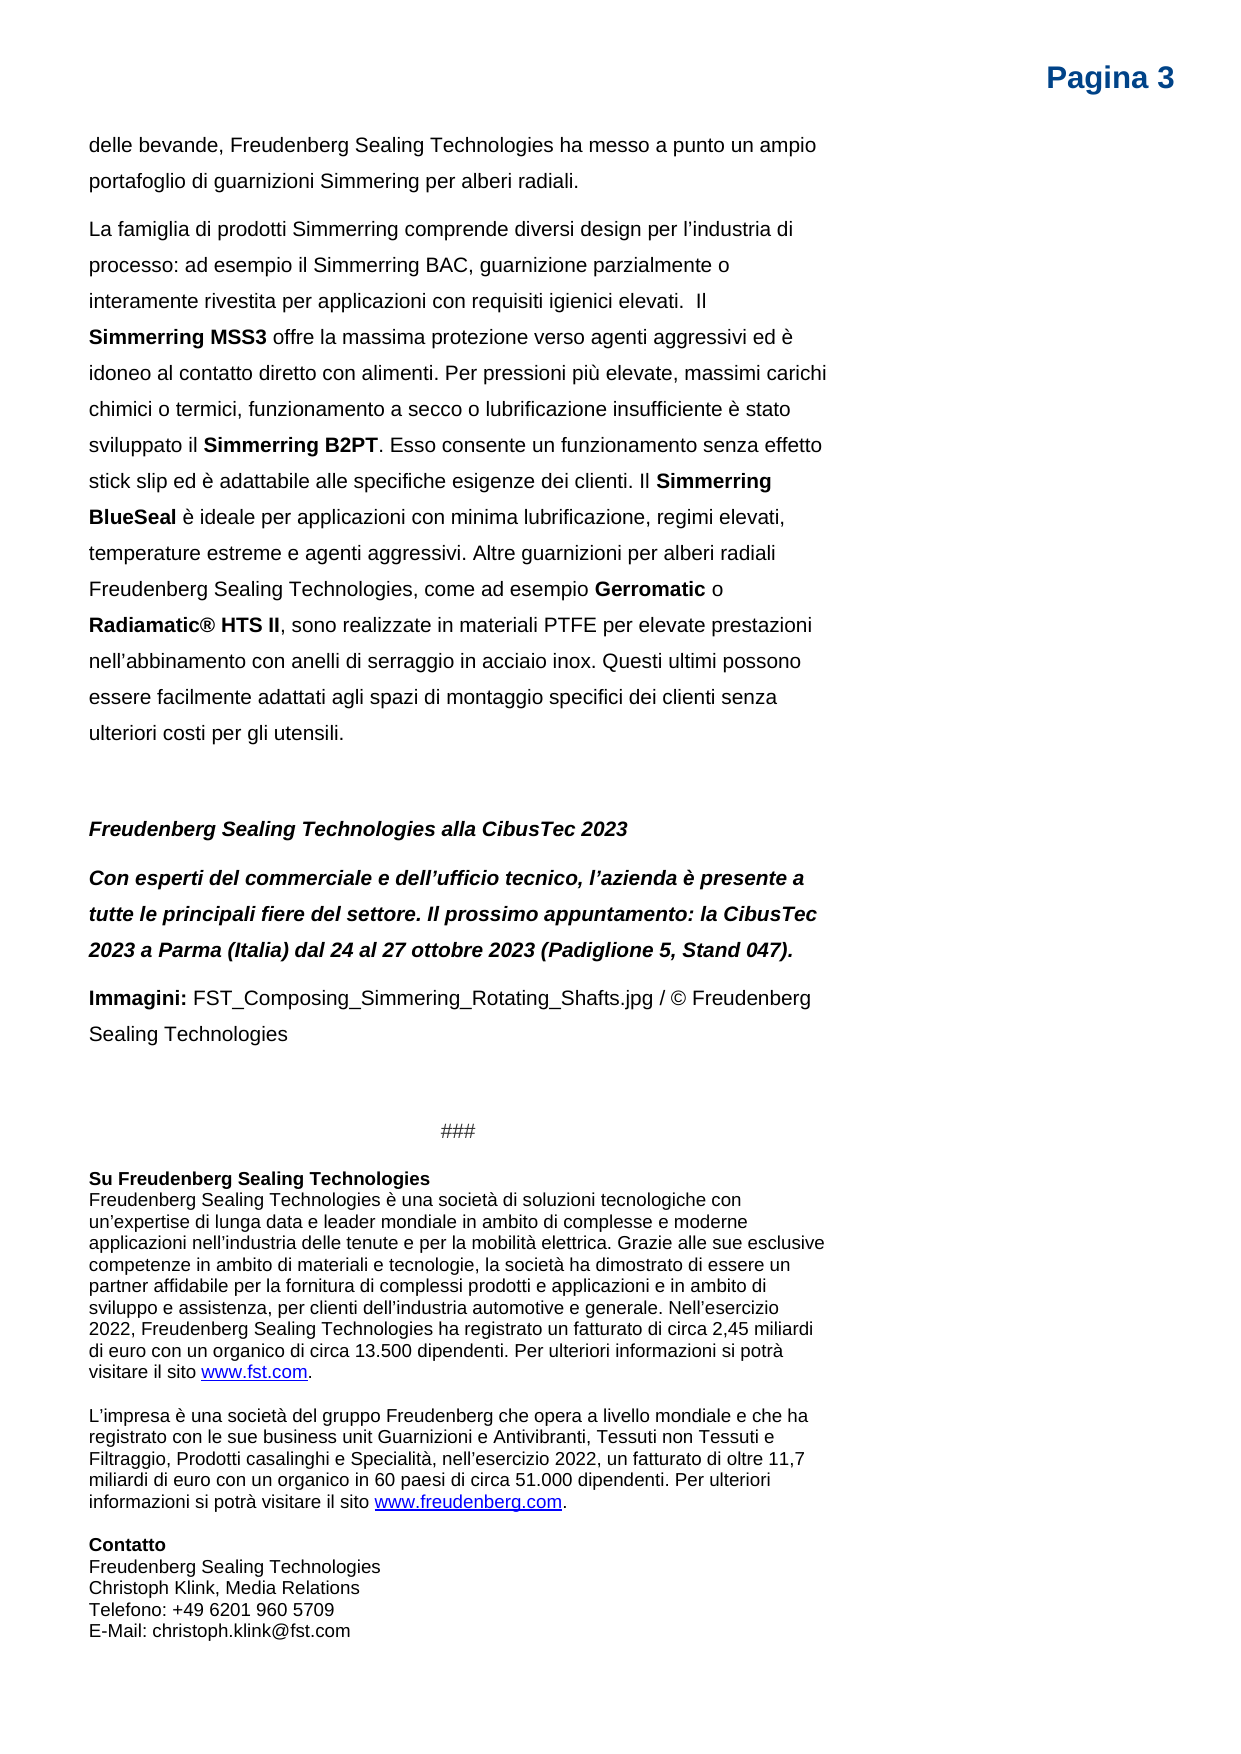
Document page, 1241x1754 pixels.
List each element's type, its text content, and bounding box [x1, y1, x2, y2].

text Freudenberg Sealing Technologies [89, 1555, 827, 1577]
text Su Freudenberg Sealing Technologies [89, 1167, 827, 1189]
text Freudenberg Sealing Technologies è una società di soluzioni tecnologiche con un’expertise di lunga data e leader mondiale in ambito di complesse e moderne applicazioni nell’industria delle tenute e per la mobilità elettrica. Grazie alle sue esclusive competenze in ambito di materiali e tecnologie, la società ha dimostrato di essere un partner affidabile per la fornitura di complessi prodotti e applicazioni e in ambito di sviluppo e assistenza, per clienti dell’industria automotive e generale. Nell’esercizio 2022, Freudenberg Sealing Technologies ha registrato un fatturato di circa 2,45 miliardi di euro con un organico di circa 13.500 dipendenti. Per ulteriori informazioni si potrà visitare il sito www.fst.com. [89, 1189, 827, 1383]
text ### [89, 1119, 827, 1143]
text Freudenberg Sealing Technologies alla CibusTec 2023 [89, 817, 827, 841]
text Con esperti del commerciale e dell’ufficio tecnico, l’azienda è presente a tutte le principali fiere del settore. Il prossimo appuntamento: la CibusTec 2023 a Parma (Italia) dal 24 al 27 ottobre 2023 (Padiglione 5, Stand 047). [89, 866, 827, 962]
text Telefono: +49 6201 960 5709 [89, 1598, 827, 1620]
text E-Mail: christoph.klink@fst.com [89, 1620, 827, 1642]
text Immagini: FST_Composing_Simmering_Rotating_Shafts.jpg / © Freudenberg Sealing Technologies [89, 986, 827, 1046]
text Christoph Klink, Media Relations [89, 1577, 827, 1598]
text La famiglia di prodotti Simmerring comprende diversi design per l’industria di processo: ad esempio il Simmerring BAC, guarnizione parzialmente o interamente rivestita per applicazioni con requisiti igienici elevati. Il Simmerring MSS3 offre la massima protezione verso agenti aggressivi ed è idoneo al contatto diretto con alimenti. Per pressioni più elevate, massimi carichi chimici o termici, funzionamento a secco o lubrificazione insufficiente è stato sviluppato il Simmerring B2PT. Esso consente un funzionamento senza effetto stick slip ed è adattabile alle specifiche esigenze dei clienti. Il Simmerring BlueSeal è ideale per applicazioni con minima lubrificazione, regimi elevati, temperature estreme e agenti aggressivi. Altre guarnizioni per alberi radiali Freudenberg Sealing Technologies, come ad esempio Gerromatic o Radiamatic® HTS II, sono realizzate in materiali PTFE per elevate prestazioni nell’abbinamento con anelli di serraggio in acciaio inox. Questi ultimi possono essere facilmente adattati agli spazi di montaggio specifici dei clienti senza ulteriori costi per gli utensili. [89, 217, 827, 744]
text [89, 133, 827, 193]
text L’impresa è una società del gruppo Freudenberg che opera a livello mondiale e che ha registrato con le sue business unit Guarnizioni e Antivibranti, Tessuti non Tessuti e Filtraggio, Prodotti casalinghi e Specialità, nell’esercizio 2022, un fatturato di oltre 11,7 miliardi di euro con un organico in 60 paesi di circa 51.000 dipendenti. Per ulteriori informazioni si potrà visitare il sito www.freudenberg.com. [89, 1404, 827, 1512]
text Contatto [89, 1534, 827, 1555]
